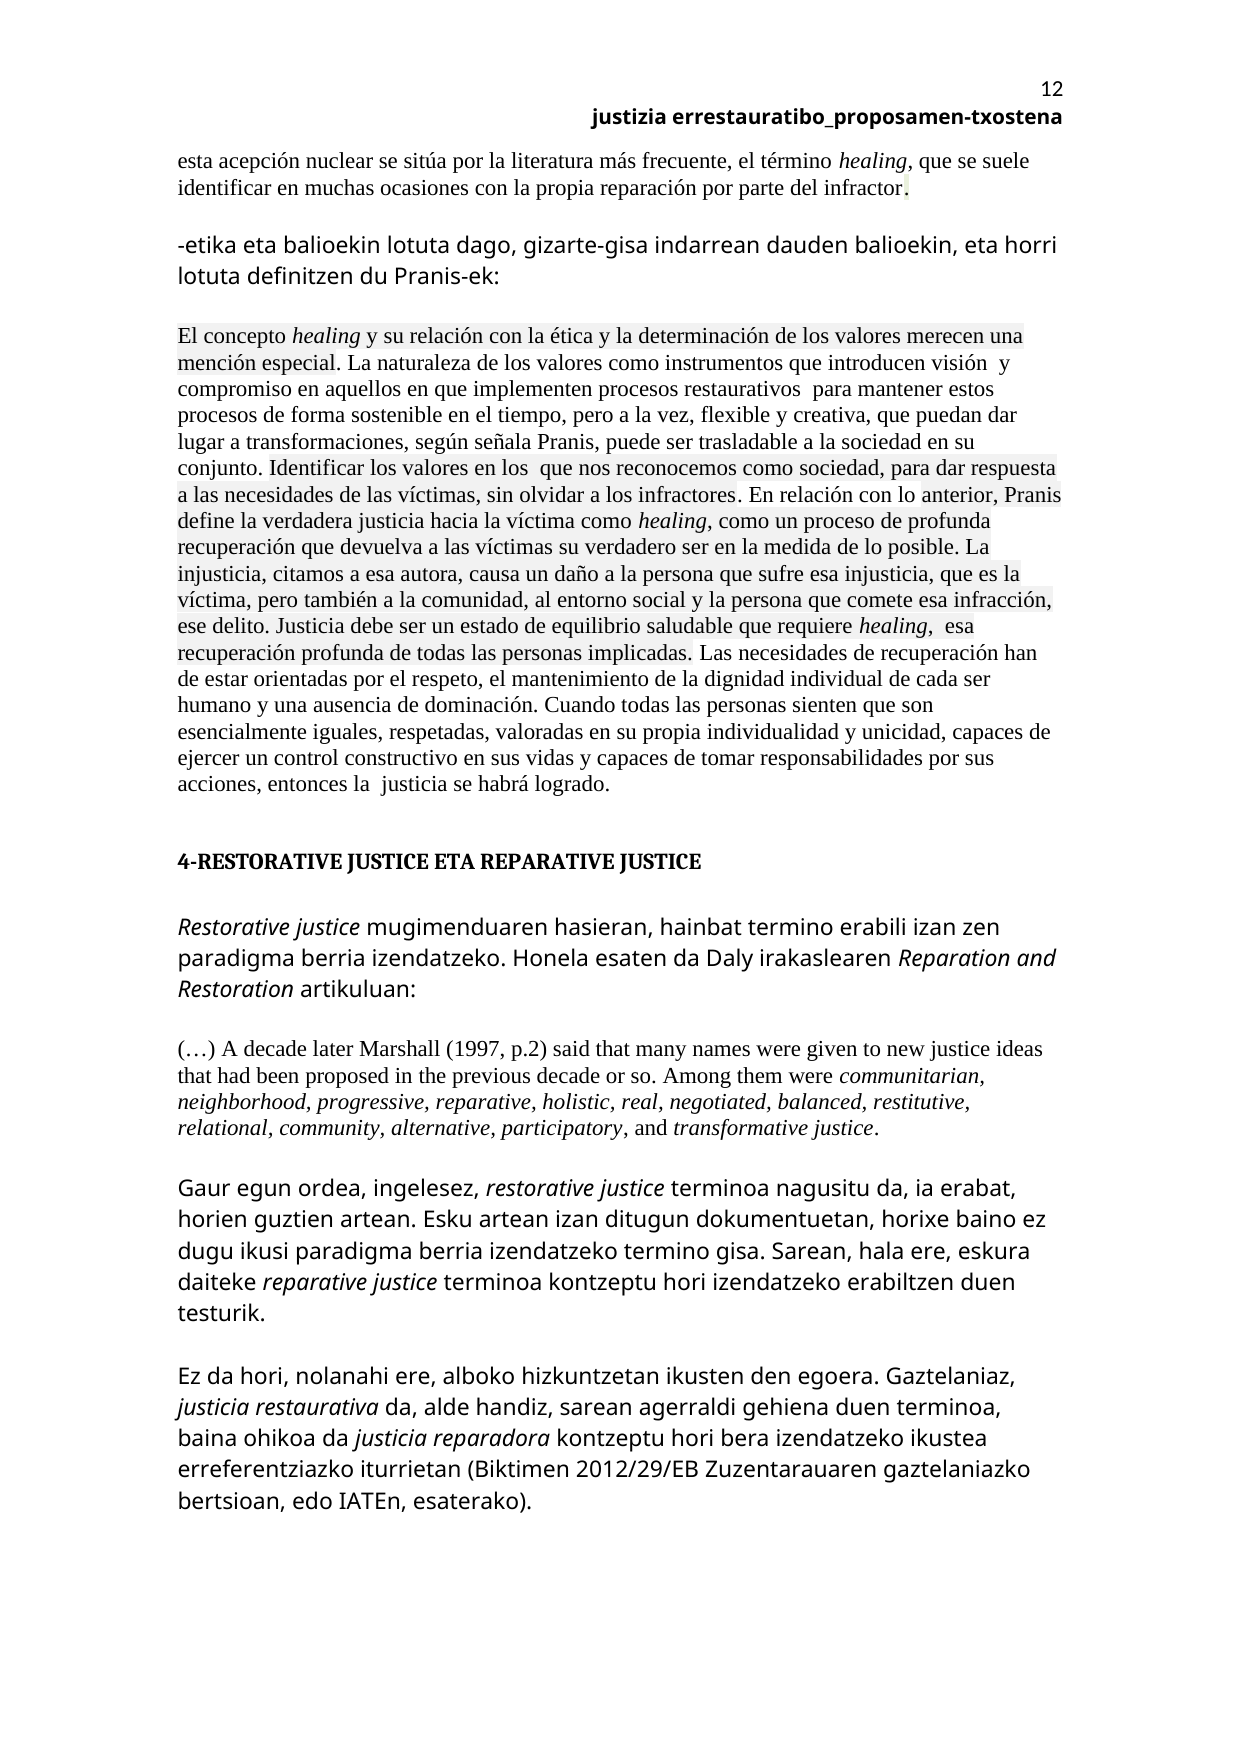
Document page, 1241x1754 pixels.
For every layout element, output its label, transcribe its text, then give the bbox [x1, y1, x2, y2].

subtitle 4-RESTORATIVE JUSTICE ETA REPARATIVE JUSTICE [177, 849, 1063, 875]
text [177, 148, 1063, 200]
text Gaur egun ordea, ingelesez, restorative justice terminoa nagusitu da, ia erabat, horien guztien artean. Esku artean izan ditugun dokumentuetan, horixe baino ez dugu ikusi paradigma berria izendatzeko termino gisa. Sarean, hala ere, eskura daiteke reparative justice terminoa kontzeptu hori izendatzeko erabiltzen duen testurik. [177, 1172, 1063, 1328]
text Restorative justice mugimenduaren hasieran, hainbat termino erabili izan zen paradigma berria izendatzeko. Honela esaten da Daly irakaslearen Reparation and Restoration artikuluan: [177, 910, 1063, 1004]
text Ez da hori, nolanahi ere, alboko hizkuntzetan ikusten den egoera. Gaztelaniaz, justicia restaurativa da, alde handiz, sarean agerraldi gehiena duen terminoa, baina ohikoa da justicia reparadora kontzeptu hori bera izendatzeko ikustea erreferentziazko iturrietan (Biktimen 2012/29/EB Zuzentarauaren gaztelaniazko bertsioan, edo IATEn, esaterako). [177, 1359, 1063, 1516]
text El concepto healing y su relación con la ética y la determinación de los valores merecen una mención especial. La naturaleza de los valores como instrumentos que introducen visión y compromiso en aquellos en que implementen procesos restaurativos para mantener estos procesos de forma sostenible en el tiempo, pero a la vez, flexible y creativa, que puedan dar lugar a transformaciones, según señala Pranis, puede ser trasladable a la sociedad en su conjunto. Identificar los valores en los que nos reconocemos como sociedad, para dar respuesta a las necesidades de las víctimas, sin olvidar a los infractores. En relación con lo anterior, Pranis define la verdadera justicia hacia la víctima como healing, como un proceso de profunda recuperación que devuelva a las víctimas su verdadero ser en la medida de lo posible. La injusticia, citamos a esa autora, causa un daño a la persona que sufre esa injusticia, que es la víctima, pero también a la comunidad, al entorno social y la persona que comete esa infracción, ese delito. Justicia debe ser un estado de equilibrio saludable que requiere healing, esa recuperación profunda de todas las personas implicadas. Las necesidades de recuperación han de estar orientadas por el respeto, el mantenimiento de la dignidad individual de cada ser humano y una ausencia de dominación. Cuando todas las personas sienten que son esencialmente iguales, respetadas, valoradas en su propia individualidad y unicidad, capaces de ejercer un control constructivo en sus vidas y capaces de tomar responsabilidades por sus acciones, entonces la justicia se habrá logrado. [177, 322, 1063, 797]
text -etika eta balioekin lotuta dago, gizarte-gisa indarrean dauden balioekin, eta horri lotuta definitzen du Pranis-ek: [177, 229, 1063, 291]
text (…) A decade later Marshall (1997, p.2) said that many names were given to new justice ideas that had been proposed in the previous decade or so. Among them were communitarian, neighborhood, progressive, reparative, holistic, real, negotiated, balanced, restitutive, relational, community, alternative, participatory, and transformative justice. [177, 1035, 1063, 1141]
